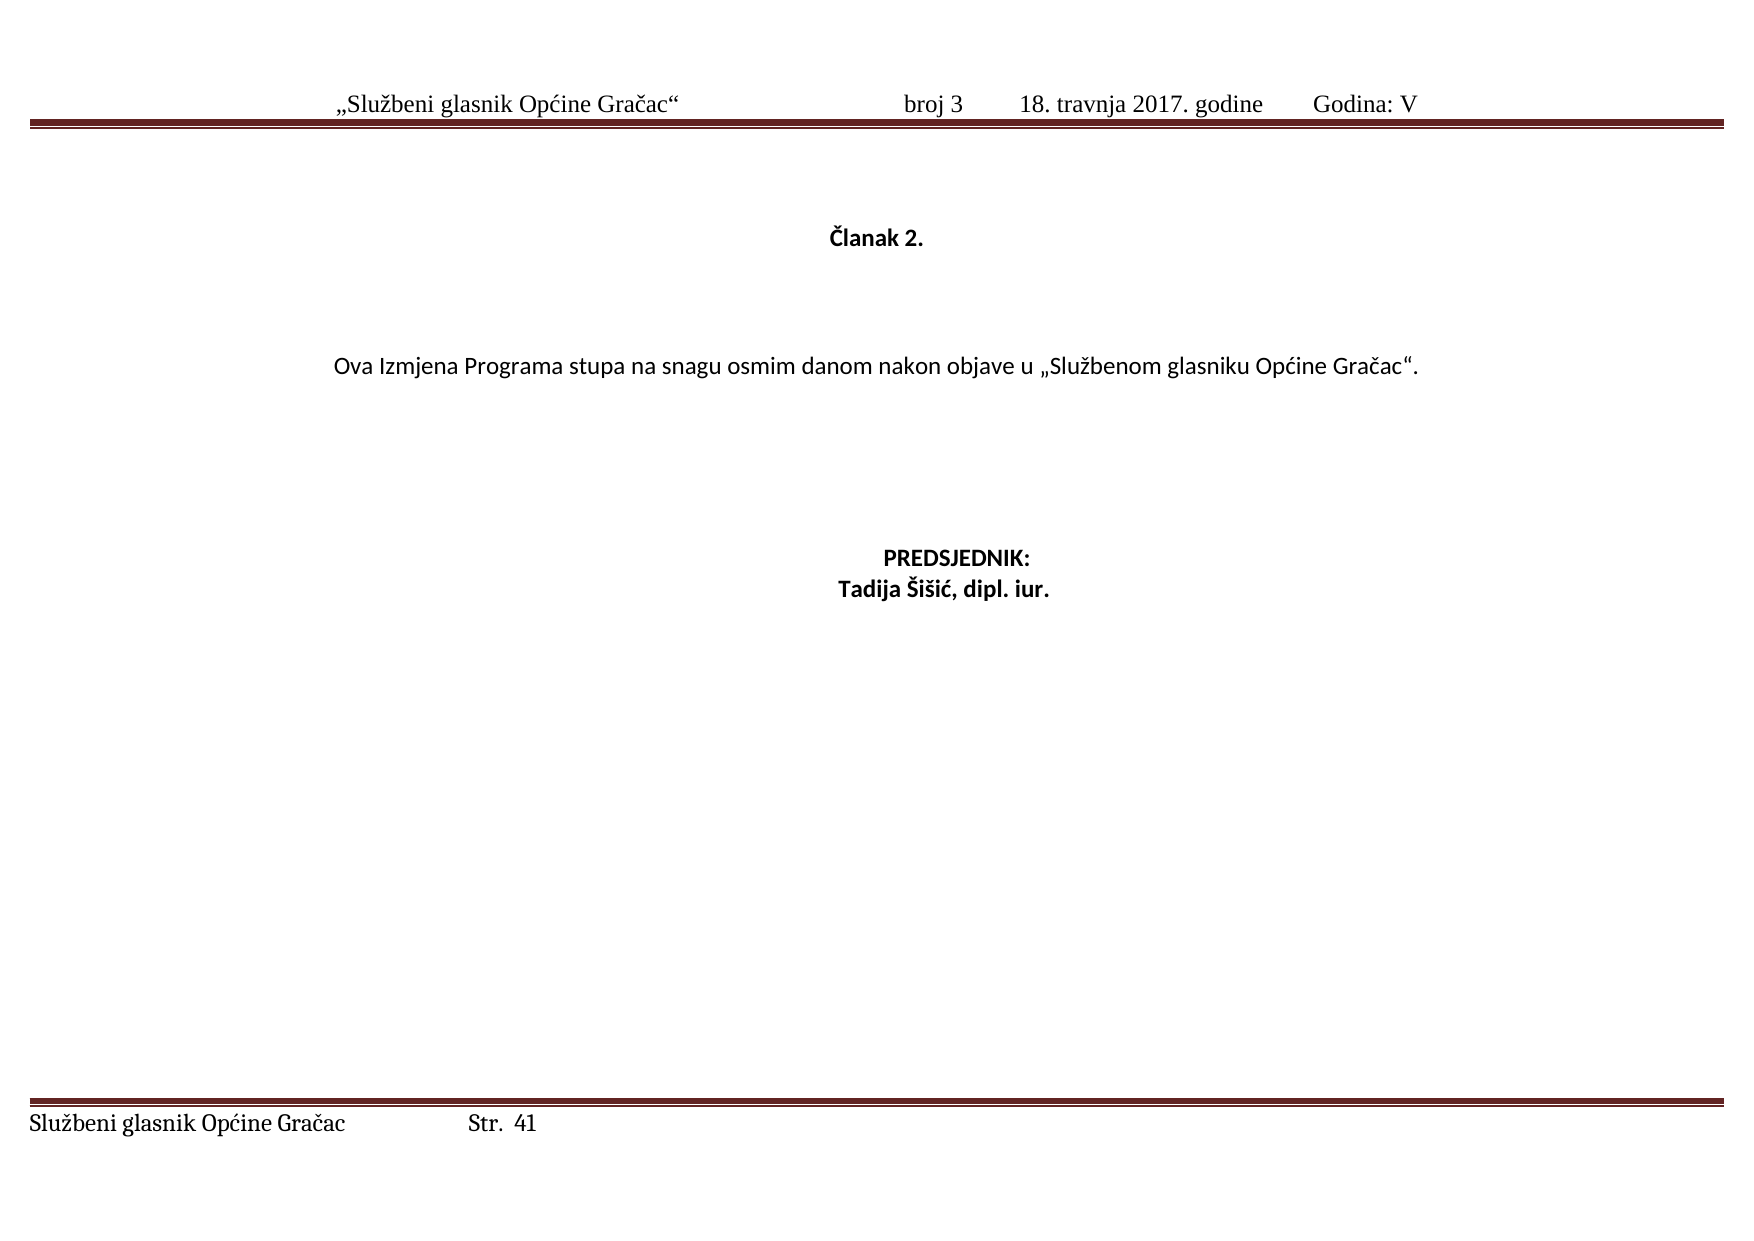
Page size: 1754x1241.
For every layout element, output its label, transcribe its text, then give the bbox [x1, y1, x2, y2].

text Ova Izmjena Programa stupa na snagu osmim danom nakon objave u „Službenom glasniku Općine Gračac“. [29, 350, 1724, 381]
text Članak 2. [29, 222, 1724, 252]
text Tadija Šišić, dipl. iur. [29, 573, 1724, 604]
text PREDSJEDNIK: [29, 543, 1724, 573]
